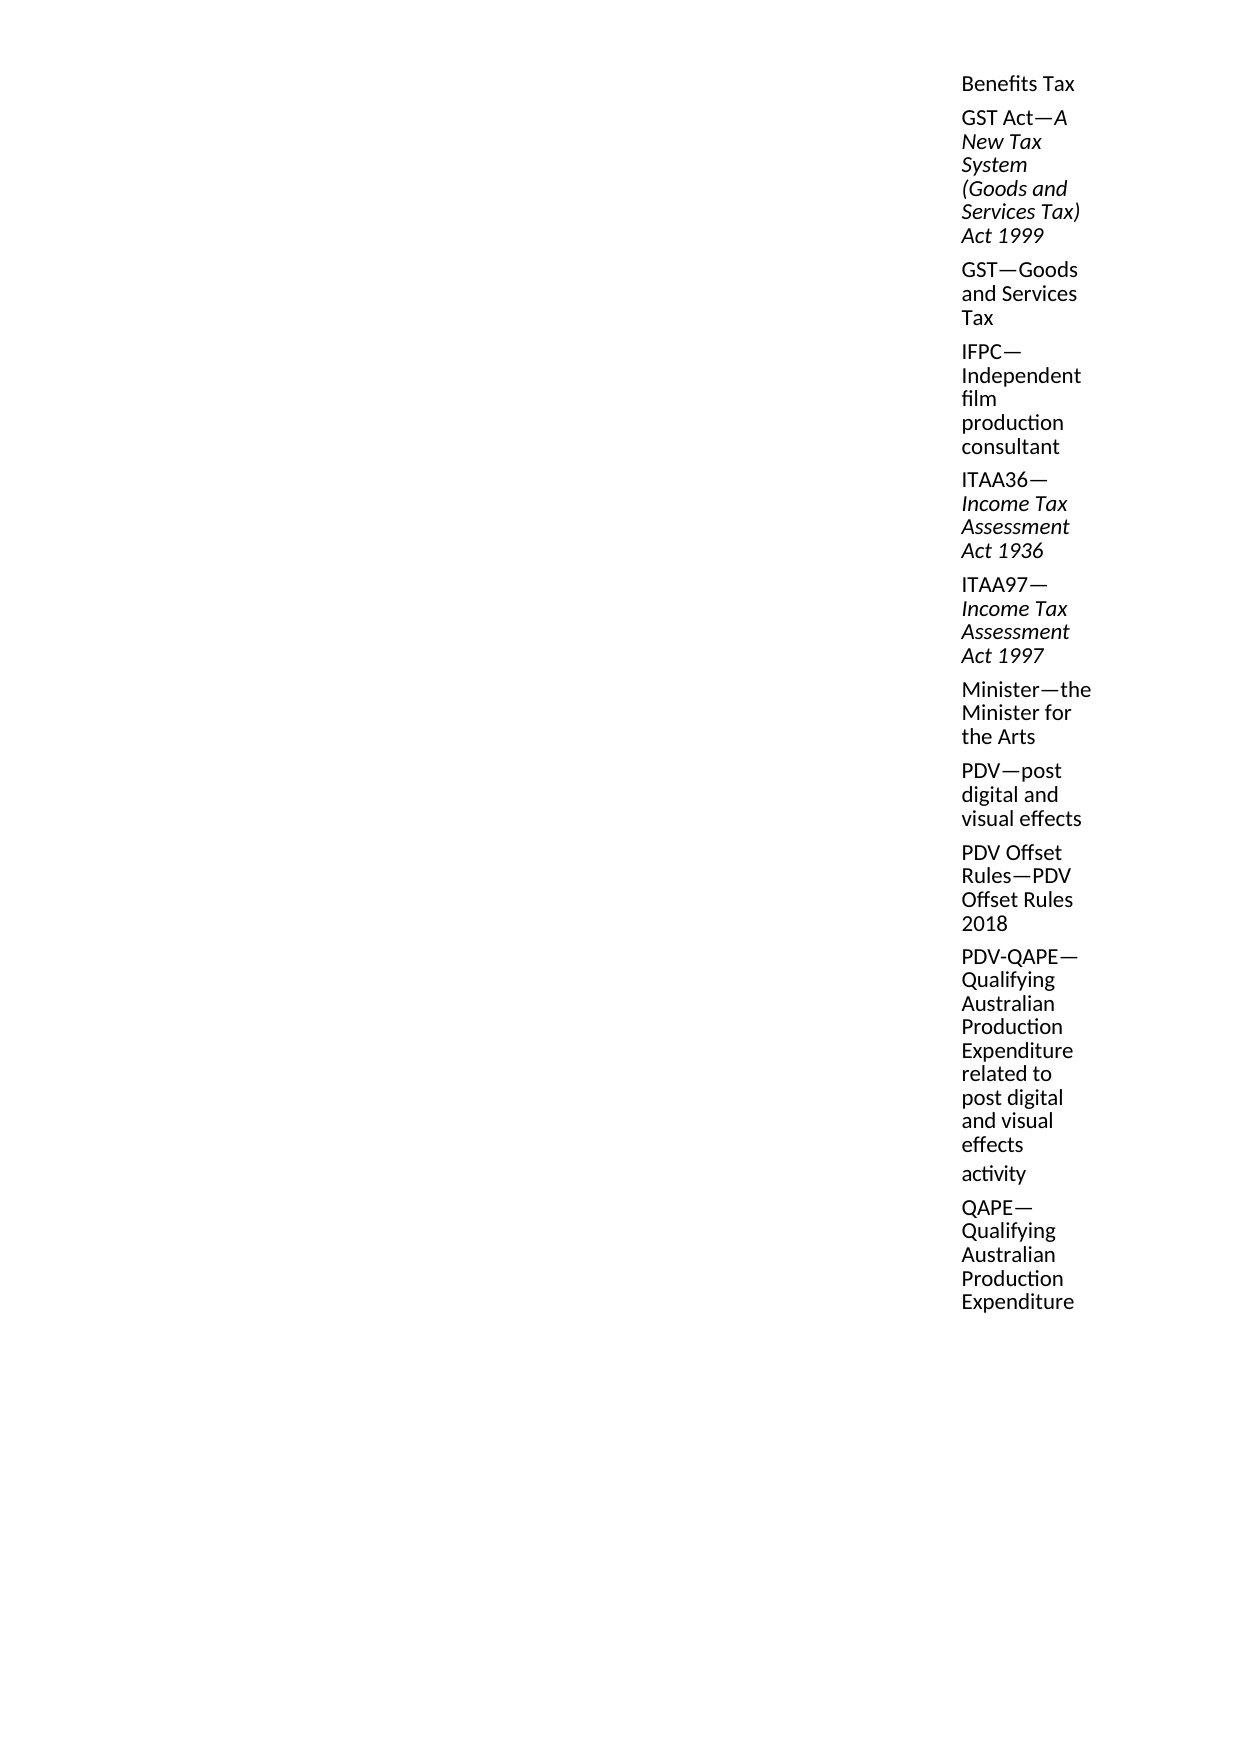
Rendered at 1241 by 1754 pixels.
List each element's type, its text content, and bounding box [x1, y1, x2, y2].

text GST Act—A New Tax System (Goods and Services Tax) Act 1999 [961, 107, 1096, 248]
text QAPE—Qualifying Australian Production Expenditure [961, 1197, 1096, 1314]
text Minister—the Minister for the Arts [961, 678, 1096, 749]
text PDV-QAPE—Qualifying Australian Production Expenditure related to post digital and visual effects [961, 945, 1096, 1157]
text ITAA97—Income Tax Assessment Act 1997 [961, 574, 1096, 668]
text activity [961, 1163, 1096, 1186]
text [961, 73, 1096, 96]
text ITAA36—Income Tax Assessment Act 1936 [961, 469, 1096, 563]
text PDV—post digital and visual effects [961, 760, 1096, 831]
text IFPC—Independent film production consultant [961, 341, 1096, 459]
text PDV Offset Rules—PDV Offset Rules 2018 [961, 842, 1096, 936]
text GST—Goods and Services Tax [961, 259, 1096, 330]
